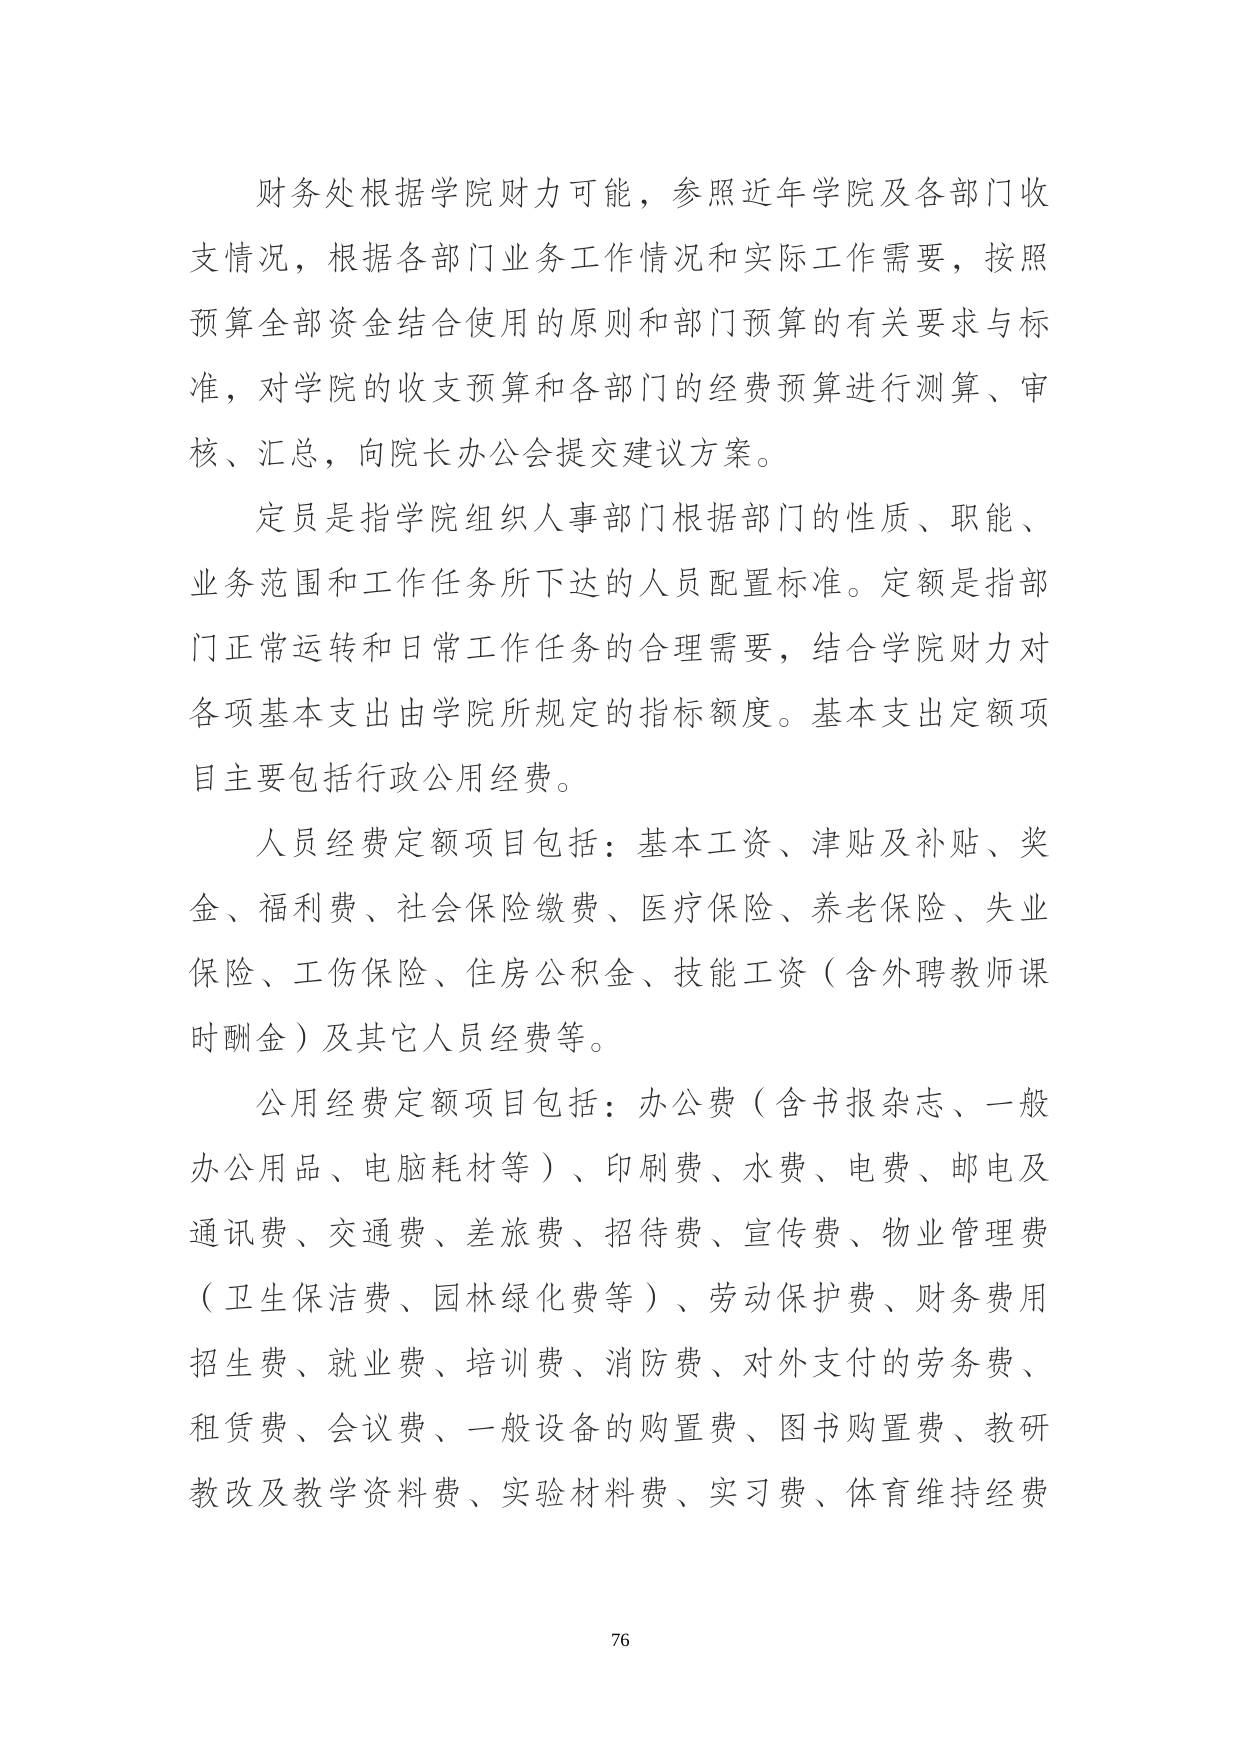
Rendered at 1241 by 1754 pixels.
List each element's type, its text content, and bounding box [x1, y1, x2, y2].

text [187, 1072, 1053, 1527]
text 定员是指学院组织人事部门根据部门的性质、职能、业务范围和工作任务所下达的人员配置标准。定额是指部门正常运转和日常工作任务的合理需要，结合学院财力对各项基本支出由学院所规定的指标额度。基本支出定额项目主要包括行政公用经费。 [187, 487, 1053, 812]
text 人员经费定额项目包括：基本工资、津贴及补贴、奖金、福利费、社会保险缴费、医疗保险、养老保险、失业保险、工伤保险、住房公积金、技能工资（含外聘教师课时酬金）及其它人员经费等。 [187, 812, 1053, 1072]
text 财务处根据学院财力可能，参照近年学院及各部门收支情况，根据各部门业务工作情况和实际工作需要，按照预算全部资金结合使用的原则和部门预算的有关要求与标准，对学院的收支预算和各部门的经费预算进行测算、审核、汇总，向院长办公会提交建议方案。 [187, 162, 1053, 487]
